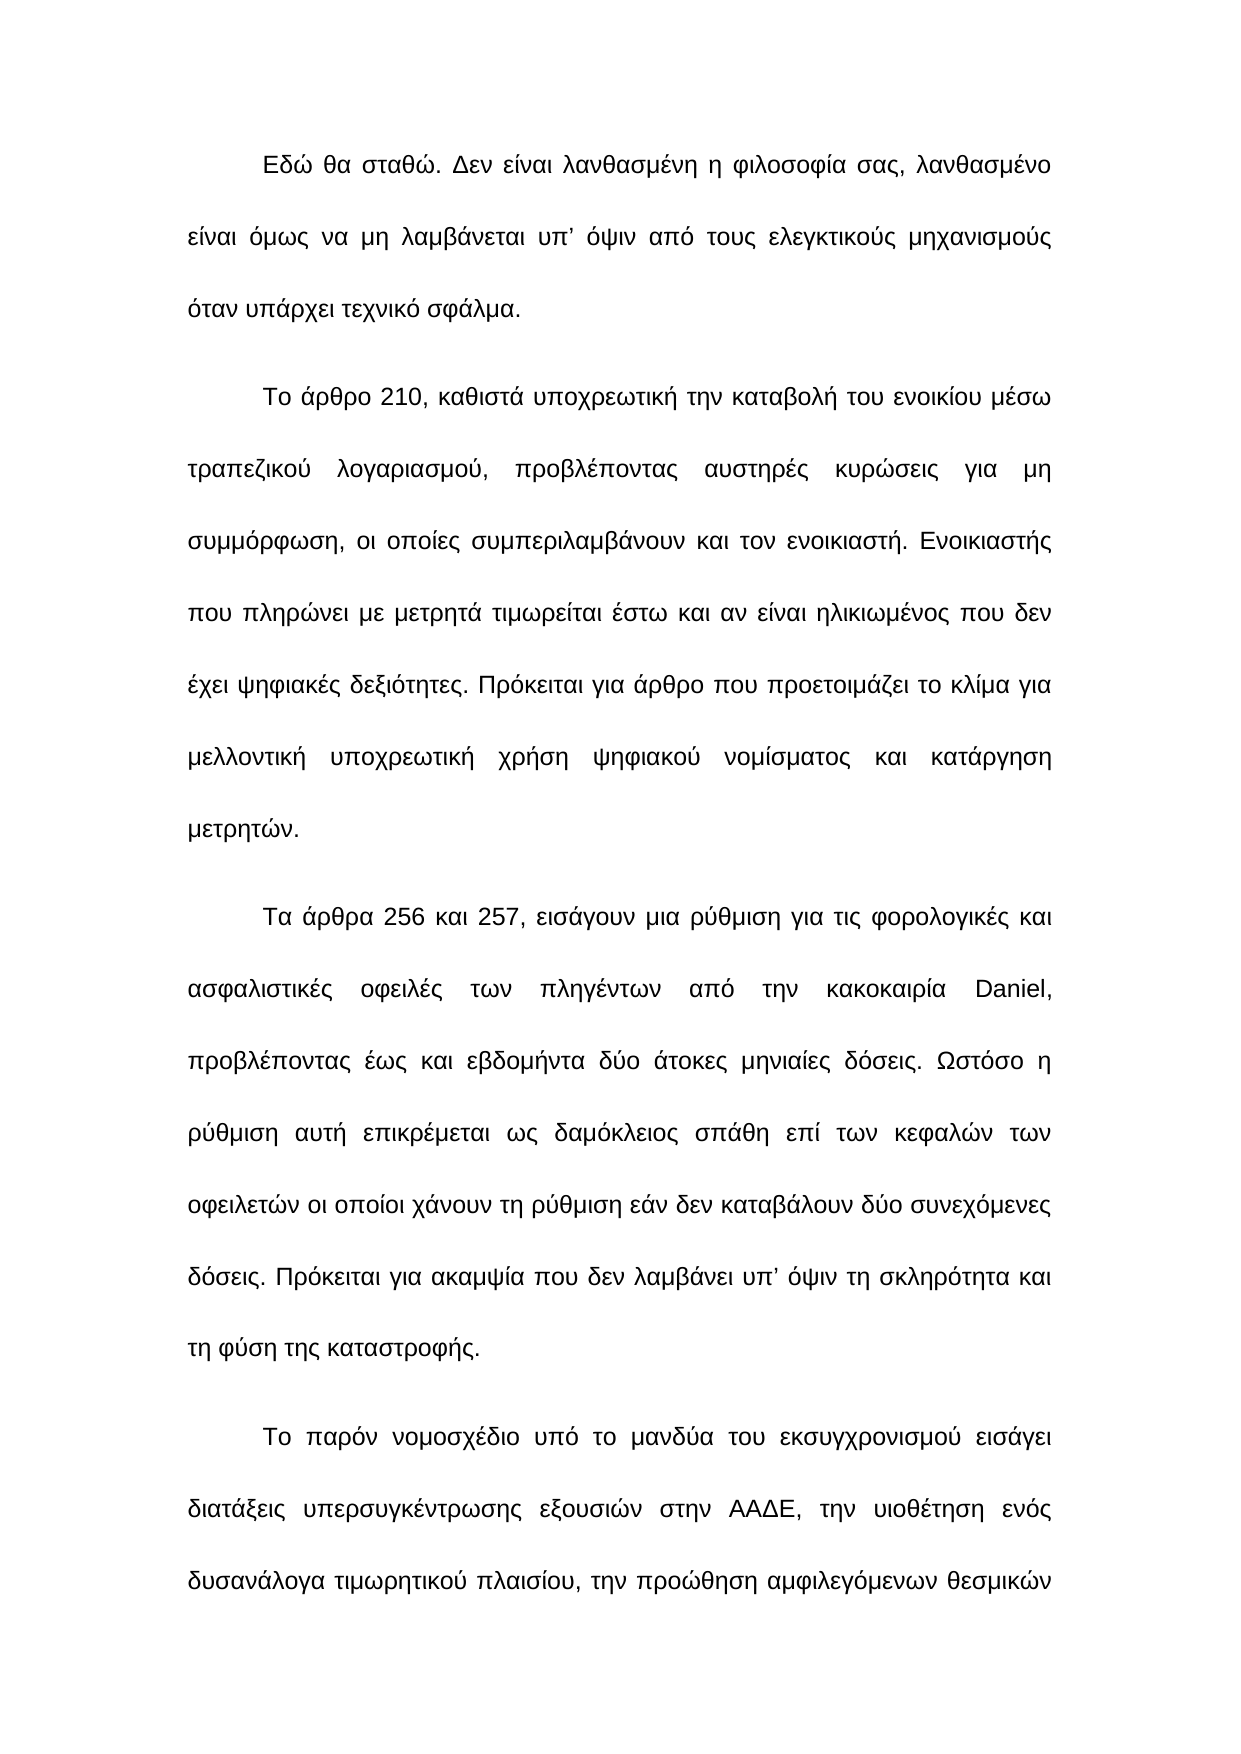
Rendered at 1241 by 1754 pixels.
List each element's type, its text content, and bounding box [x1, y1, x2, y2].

text Το άρθρο 210, καθιστά υποχρεωτική την καταβολή του ενοικίου μέσω τραπεζικού λογαριασμού, προβλέποντας αυστηρές κυρώσεις για μη συμμόρφωση, οι οποίες συμπεριλαμβάνουν και τον ενοικιαστή. Ενοικιαστής που πληρώνει με μετρητά τιμωρείται έστω και αν είναι ηλικιωμένος που δεν έχει ψηφιακές δεξιότητες. Πρόκειται για άρθρο που προετοιμάζει το κλίμα για μελλοντική υποχρεωτική χρήση ψηφιακού νομίσματος και κατάργηση μετρητών. [187, 382, 1053, 842]
text Εδώ θα σταθώ. Δεν είναι λανθασμένη η φιλοσοφία σας, λανθασμένο είναι όμως να μη λαμβάνεται υπ’ όψιν από τους ελεγκτικούς μηχανισμούς όταν υπάρχει τεχνικό σφάλμα. [187, 150, 1053, 322]
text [187, 1422, 1053, 1594]
text Τα άρθρα 256 και 257, εισάγουν μια ρύθμιση για τις φορολογικές και ασφαλιστικές οφειλές των πληγέντων από την κακοκαιρία Daniel, προβλέποντας έως και εβδομήντα δύο άτοκες μηνιαίες δόσεις. Ωστόσο η ρύθμιση αυτή επικρέμεται ως δαμόκλειος σπάθη επί των κεφαλών των οφειλετών οι οποίοι χάνουν τη ρύθμιση εάν δεν καταβάλουν δύο συνεχόμενες δόσεις. Πρόκειται για ακαμψία που δεν λαμβάνει υπ’ όψιν τη σκληρότητα και τη φύση της καταστροφής. [187, 902, 1053, 1362]
